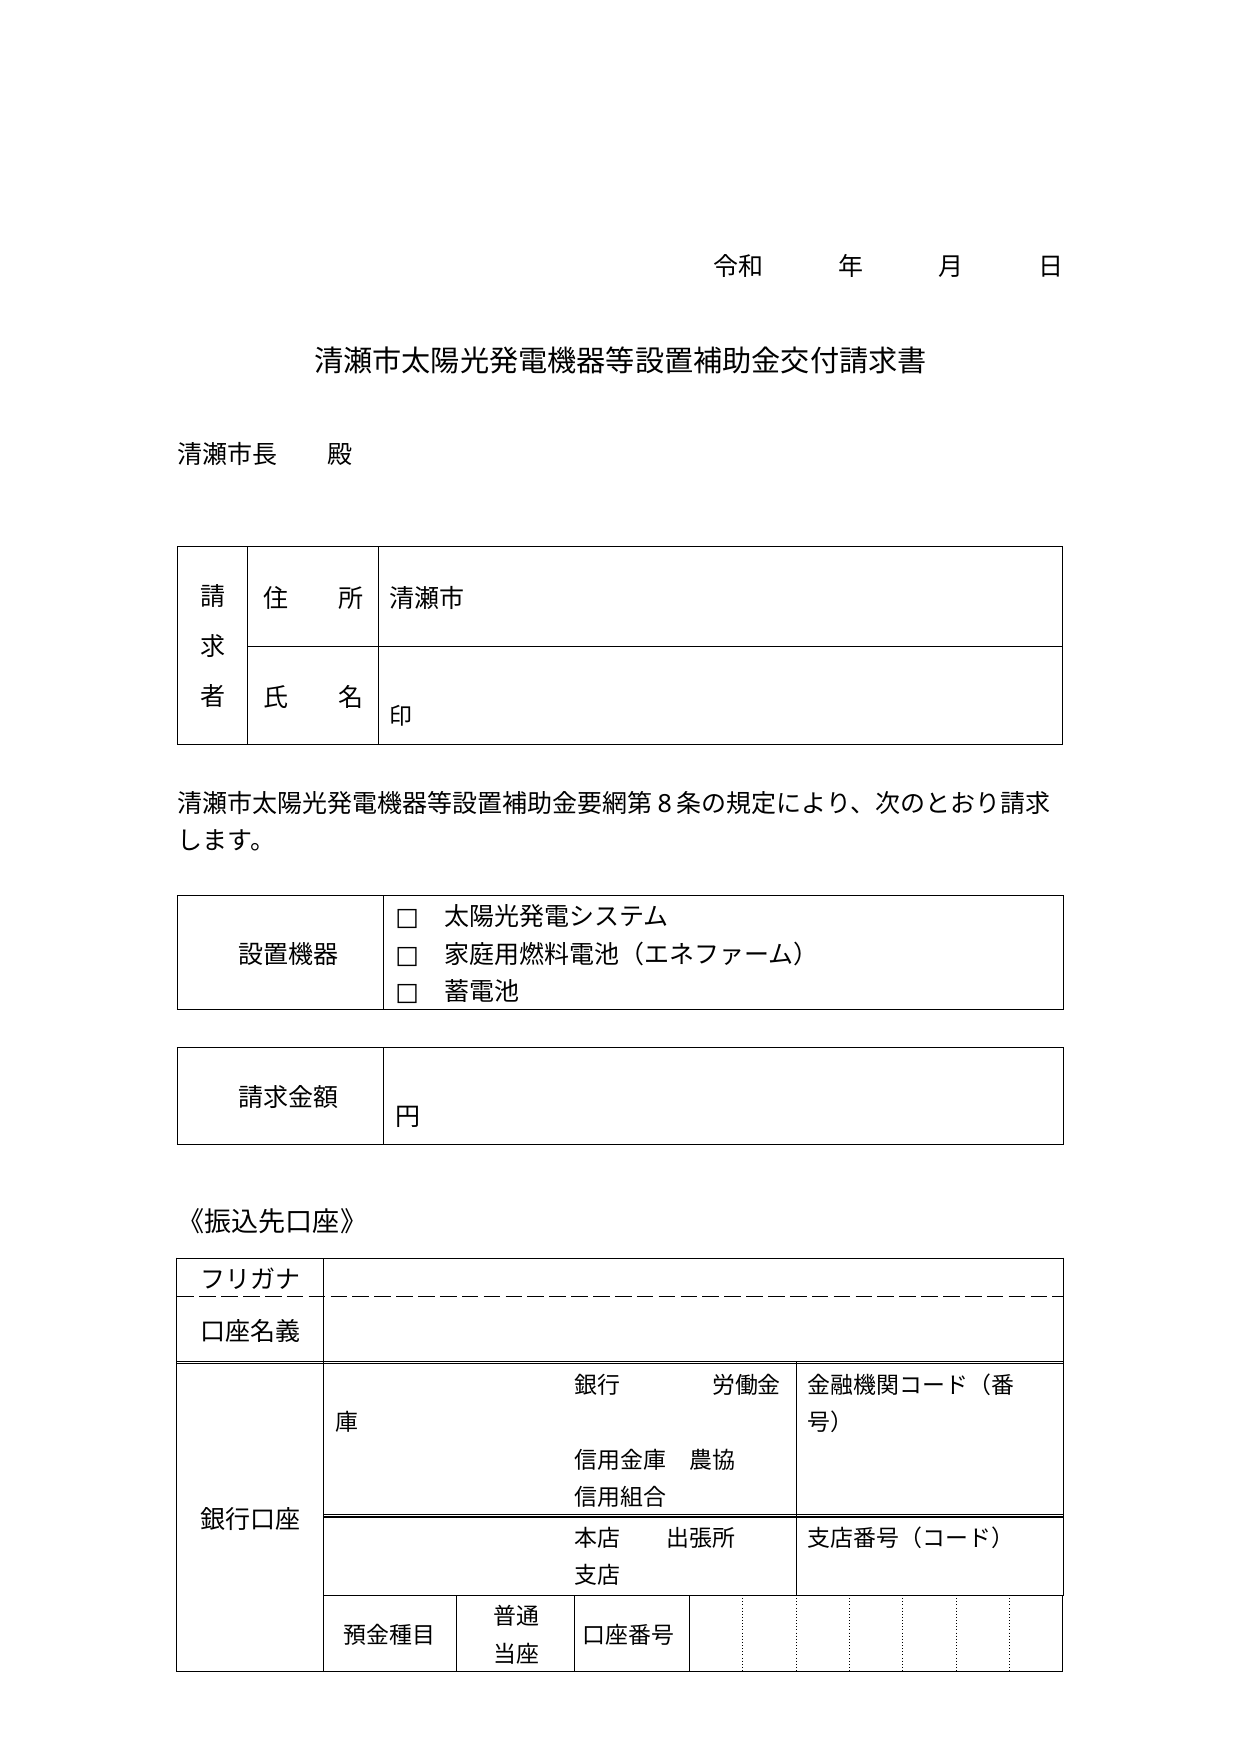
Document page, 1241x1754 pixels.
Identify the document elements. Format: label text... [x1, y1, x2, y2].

table_cell 口座名義 [177, 1296, 323, 1361]
table_header 清瀬市 [379, 547, 1062, 646]
text 清瀬市長 殿 [177, 434, 1063, 471]
table_header 設置機器 [178, 896, 383, 1008]
table_cell 本店 出張所 支店 [324, 1518, 796, 1595]
table_cell [1009, 1596, 1062, 1671]
table_cell 印 [379, 647, 1062, 744]
table_cell [742, 1596, 796, 1671]
table_cell 口座番号 [575, 1596, 689, 1671]
table_cell [796, 1596, 850, 1671]
table_header □ 太陽光発電システム □ 家庭用燃料電池（エネファーム） □ 蓄電池 [384, 896, 1063, 1008]
table_header 請求金額 [178, 1048, 383, 1144]
table_cell [690, 1596, 742, 1671]
table_cell 銀行 労働金庫 信用金庫 農協 信用組合 [324, 1364, 796, 1514]
text 《振込先口座》 [177, 1183, 1063, 1258]
table_header 請 求 者 [178, 547, 247, 744]
table_header 円 [384, 1048, 1063, 1144]
table_header 住 所 [248, 547, 378, 646]
table_cell [324, 1296, 1063, 1361]
table_cell [850, 1596, 903, 1671]
table_cell 氏 名 [248, 647, 378, 744]
table_cell 預金種目 [324, 1596, 456, 1671]
text 清瀬市太陽光発電機器等設置補助金要網第8条の規定により、次のとおり請求します。 [177, 782, 1063, 857]
table_cell [903, 1596, 956, 1671]
table_cell 支店番号（コード） [797, 1518, 1063, 1595]
table_cell 普通 当座 [457, 1596, 574, 1671]
table_cell 銀行口座 [177, 1364, 323, 1671]
table_header フリガナ [177, 1259, 323, 1296]
table_cell [956, 1596, 1009, 1671]
text 清瀬市太陽光発電機器等設置補助金交付請求書 [177, 321, 1063, 396]
table_header [324, 1259, 1063, 1296]
table_cell 金融機関コード（番号） [797, 1364, 1063, 1514]
text 令和 年 月 日 [177, 246, 1063, 284]
